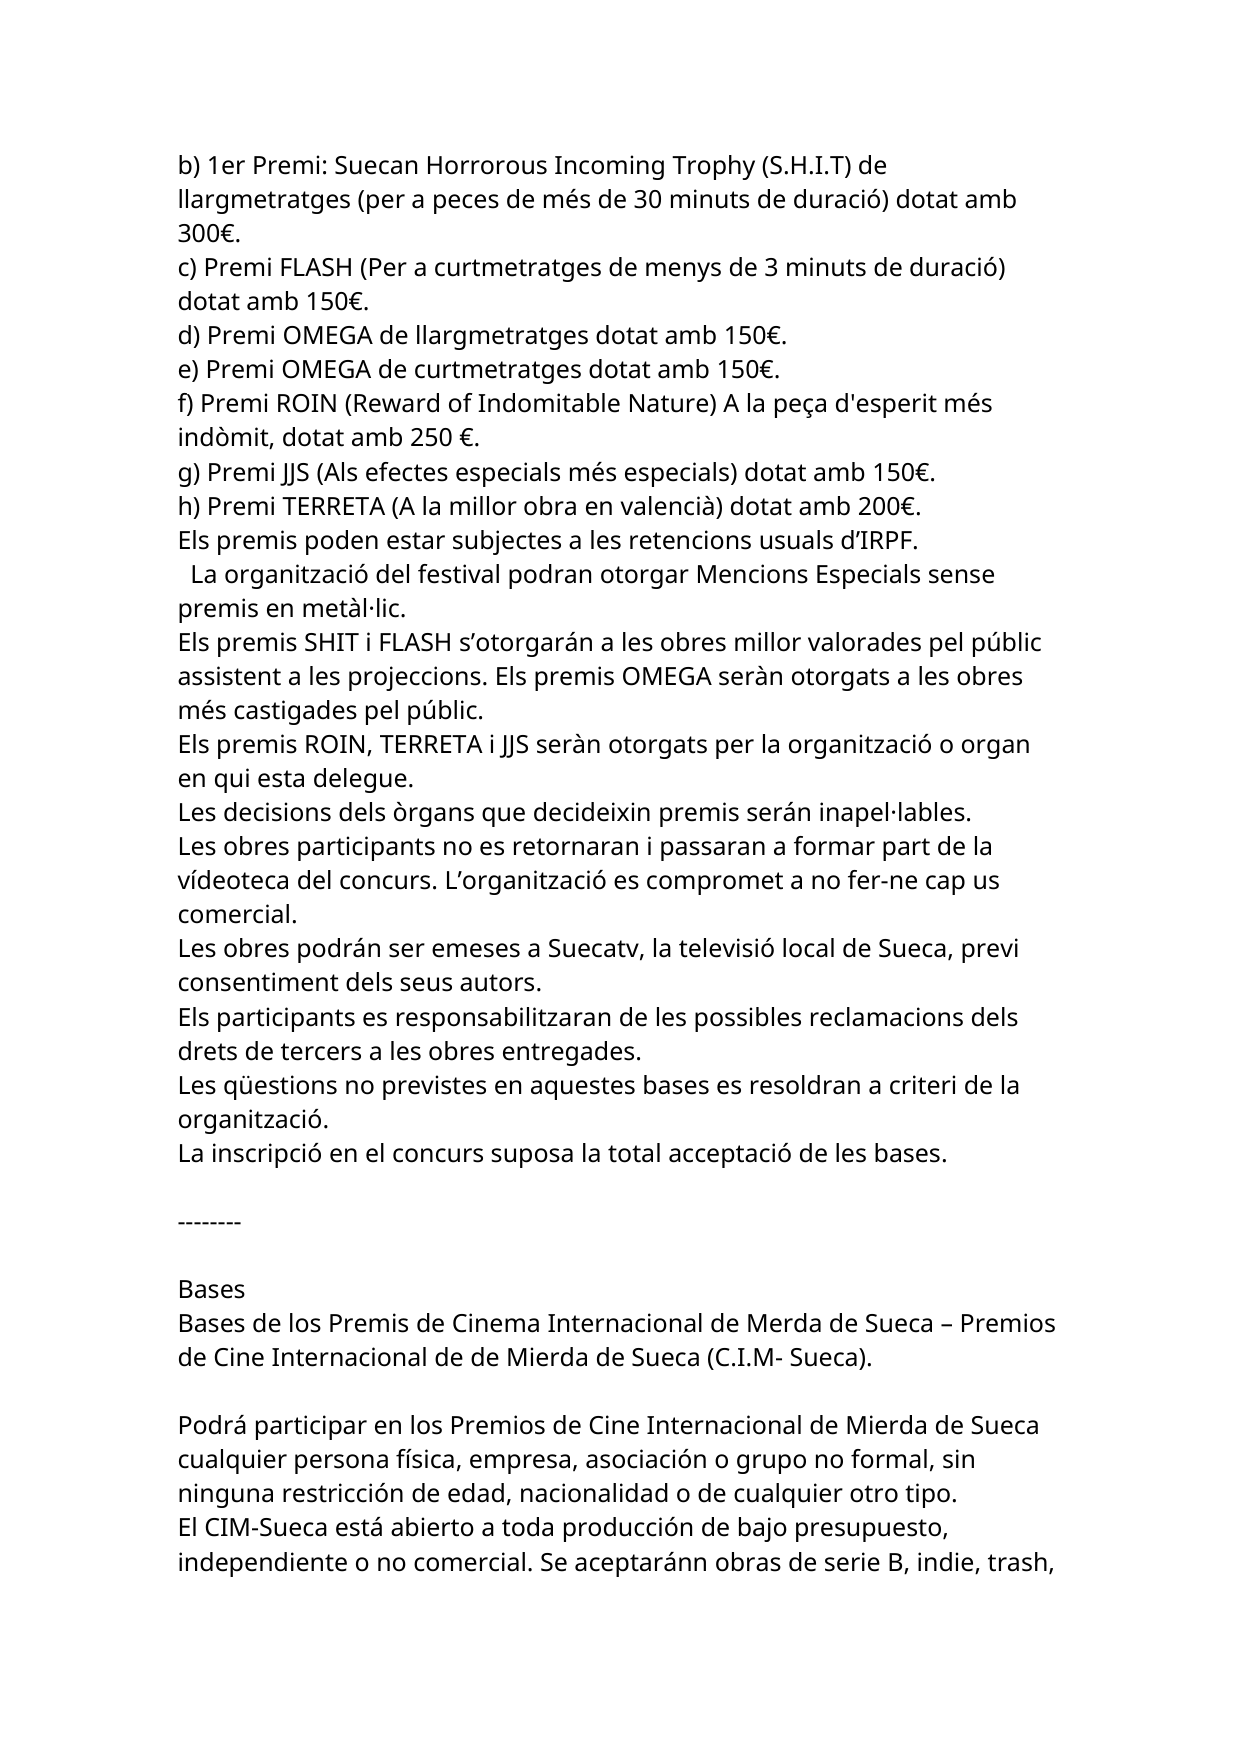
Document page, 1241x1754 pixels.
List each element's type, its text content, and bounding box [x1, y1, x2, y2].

text Els premis SHIT i FLASH s’otorgarán a les obres millor valorades pel públic assistent a les projeccions. Els premis OMEGA seràn otorgats a les obres més castigades pel públic. [177, 624, 1063, 727]
text Les obres podrán ser emeses a Suecatv, la televisió local de Sueca, previ consentiment dels seus autors. [177, 931, 1063, 999]
text -------- [177, 1203, 1063, 1238]
text Les obres participants no es retornaran i passaran a formar part de la vídeoteca del concurs. L’organització es compromet a no fer-ne cap us comercial. [177, 829, 1063, 931]
text Els premis poden estar subjectes a les retencions usuals d’IRPF. [177, 522, 1063, 556]
text d) Premi OMEGA de llargmetratges dotat amb 150€. [177, 318, 1063, 352]
text h) Premi TERRETA (A la millor obra en valencià) dotat amb 200€. [177, 488, 1063, 522]
text Bases [177, 1272, 1063, 1306]
text La inscripció en el concurs suposa la total acceptació de les bases. [177, 1135, 1063, 1169]
text Les decisions dels òrgans que decideixin premis serán inapel·lables. [177, 795, 1063, 829]
text Els premis ROIN, TERRETA i JJS seràn otorgats per la organització o organ en qui esta delegue. [177, 727, 1063, 795]
text c) Premi FLASH (Per a curtmetratges de menys de 3 minuts de duració) dotat amb 150€. [177, 250, 1063, 318]
text Bases de los Premis de Cinema Internacional de Merda de Sueca – Premios de Cine Internacional de de Mierda de Sueca (C.I.M- Sueca). [177, 1306, 1063, 1374]
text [177, 1510, 1063, 1578]
text Els participants es responsabilitzaran de les possibles reclamacions dels drets de tercers a les obres entregades. [177, 999, 1063, 1067]
text f) Premi ROIN (Reward of Indomitable Nature) A la peça d'esperit més indòmit, dotat amb 250 €. [177, 386, 1063, 454]
text g) Premi JJS (Als efectes especials més especials) dotat amb 150€. [177, 454, 1063, 488]
text Podrá participar en los Premios de Cine Internacional de Mierda de Sueca cualquier persona física, empresa, asociación o grupo no formal, sin ninguna restricción de edad, nacionalidad o de cualquier otro tipo. [177, 1408, 1063, 1510]
text Les qüestions no previstes en aquestes bases es resoldran a criteri de la organització. [177, 1067, 1063, 1135]
text La organització del festival podran otorgar Mencions Especials sense premis en metàl·lic. [177, 556, 1063, 624]
text e) Premi OMEGA de curtmetratges dotat amb 150€. [177, 352, 1063, 386]
text b) 1er Premi: Suecan Horrorous Incoming Trophy (S.H.I.T) de llargmetratges (per a peces de més de 30 minuts de duració) dotat amb 300€. [177, 148, 1063, 250]
